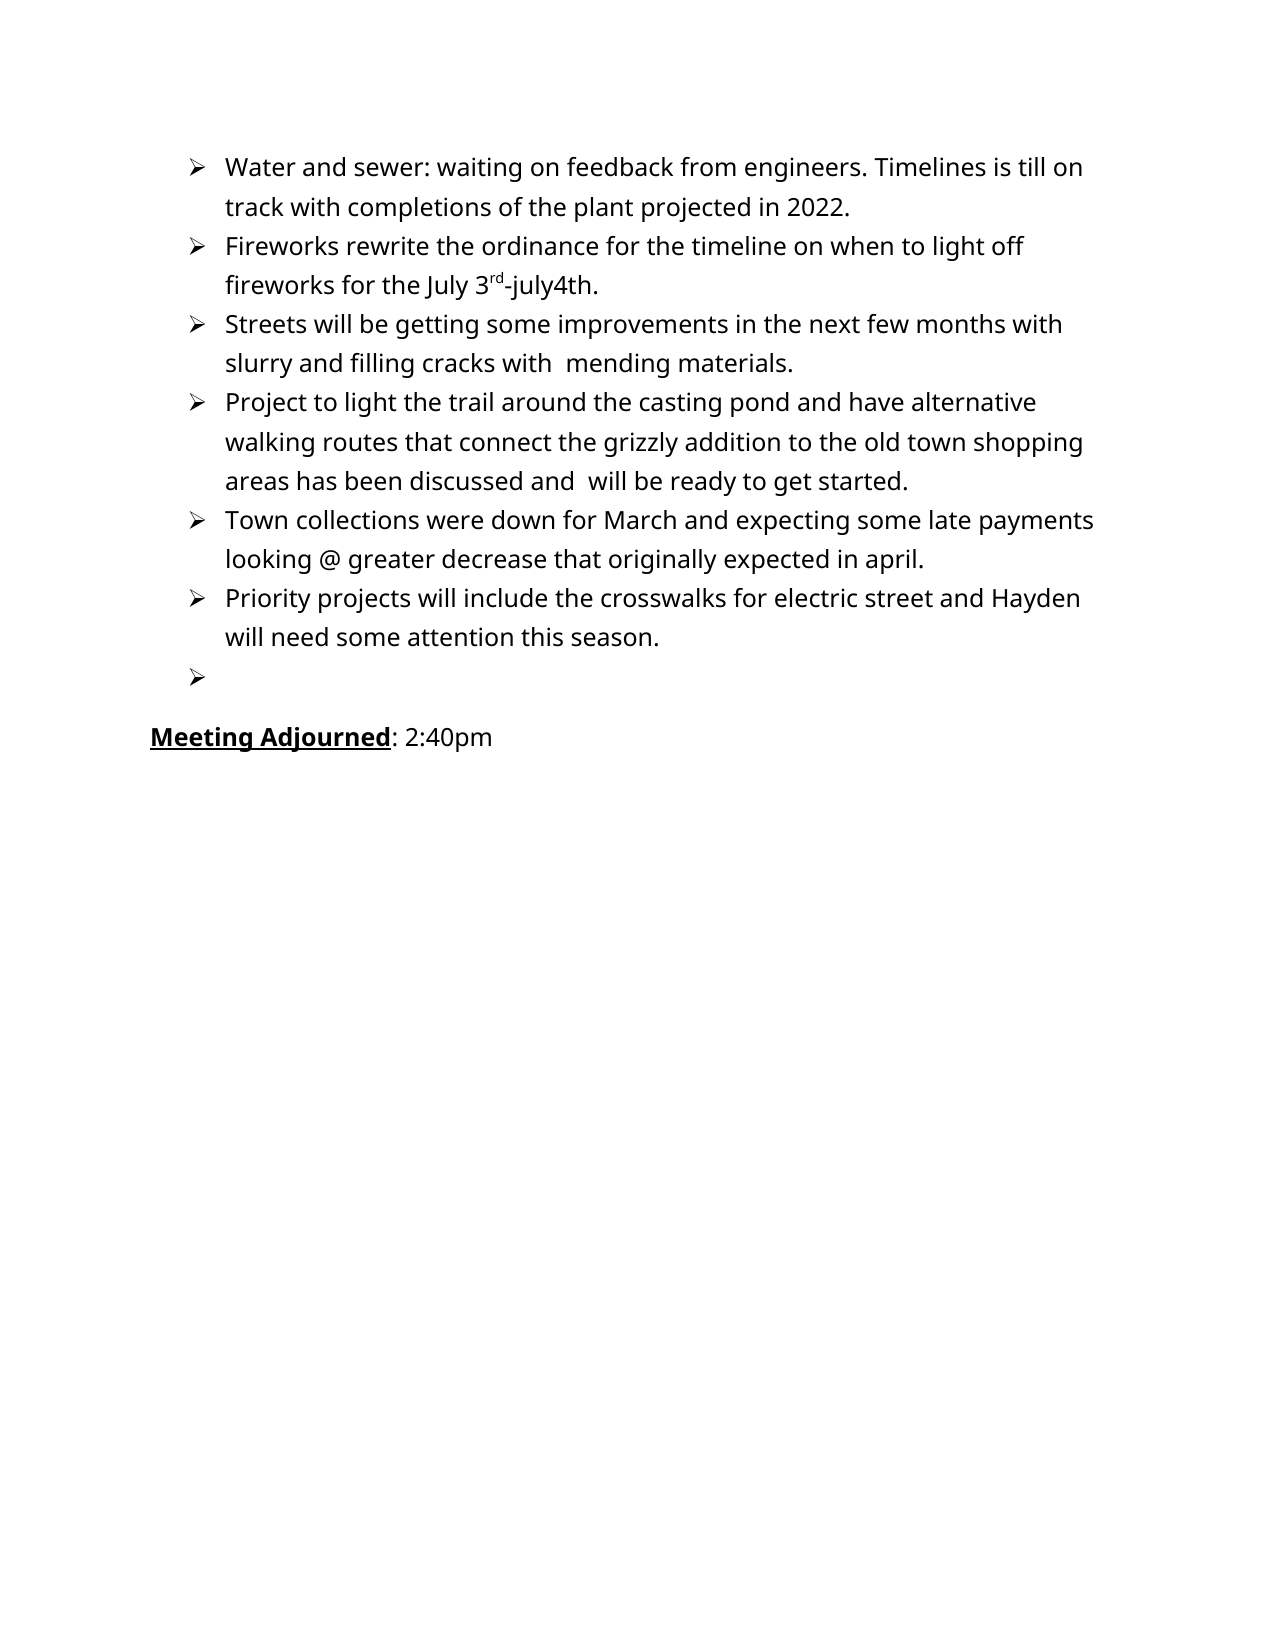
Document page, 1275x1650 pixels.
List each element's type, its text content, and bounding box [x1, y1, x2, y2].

list Project to light the trail around the casting pond and have alternative walking routes that connect the grizzly addition to the old town shopping areas has been discussed and will be ready to get started. [187, 385, 1125, 497]
text Meeting Adjourned: 2:40pm [150, 719, 1125, 753]
list Streets will be getting some improvements in the next few months with slurry and filling cracks with mending materials. [187, 307, 1125, 380]
list Water and sewer: waiting on feedback from engineers. Timelines is till on track with completions of the plant projected in 2022. [187, 150, 1125, 223]
list Priority projects will include the crosswalks for electric street and Hayden will need some attention this season. [187, 581, 1125, 654]
list Fireworks rewrite the ordinance for the timeline on when to light off fireworks for the July 3rd-july4th. [187, 228, 1125, 302]
list Town collections were down for March and expecting some late payments looking @ greater decrease that originally expected in april. [187, 502, 1125, 576]
